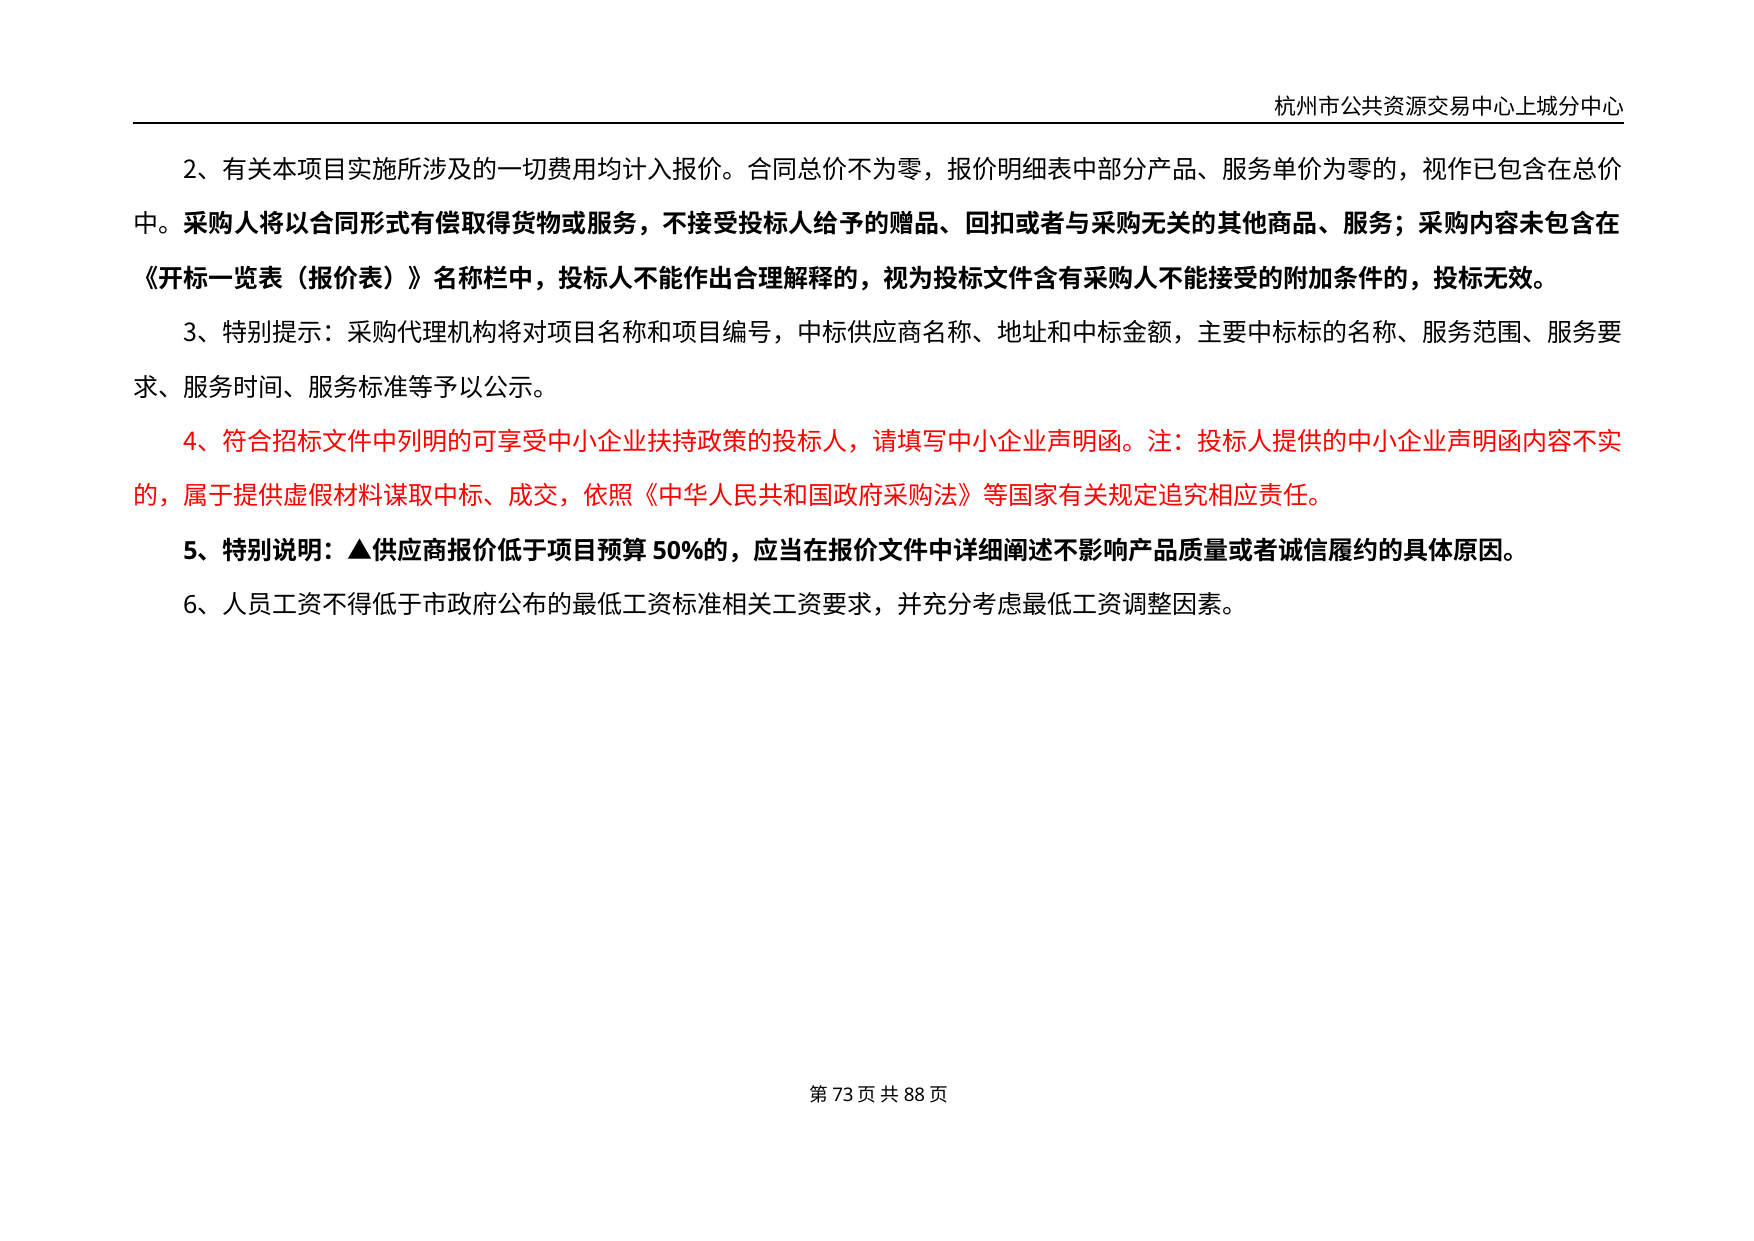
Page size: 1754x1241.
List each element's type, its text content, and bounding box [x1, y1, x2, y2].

text 3、特别提示：采购代理机构将对项目名称和项目编号，中标供应商名称、地址和中标金额，主要中标标的名称、服务范围、服务要求、服务时间、服务标准等予以公示。 [133, 313, 1624, 403]
text 5、特别说明：▲供应商报价低于项目预算50%的，应当在报价文件中详细阐述不影响产品质量或者诚信履约的具体原因。 [133, 530, 1624, 566]
text 2、有关本项目实施所涉及的一切费用均计入报价。合同总价不为零，报价明细表中部分产品、服务单价为零的，视作已包含在总价中。采购人将以合同形式有偿取得货物或服务，不接受投标人给予的赠品、回扣或者与采购无关的其他商品、服务；采购内容未包含在《开标一览表（报价表）》名称栏中，投标人不能作出合理解释的，视为投标文件含有采购人不能接受的附加条件的，投标无效。 [133, 149, 1624, 294]
text 4、符合招标文件中列明的可享受中小企业扶持政策的投标人，请填写中小企业声明函。注：投标人提供的中小企业声明函内容不实的，属于提供虚假材料谋取中标、成交，依照《中华人民共和国政府采购法》等国家有关规定追究相应责任。 [133, 421, 1624, 512]
subtitle 6、人员工资不得低于市政府公布的最低工资标准相关工资要求，并充分考虑最低工资调整因素。 [133, 584, 1624, 621]
